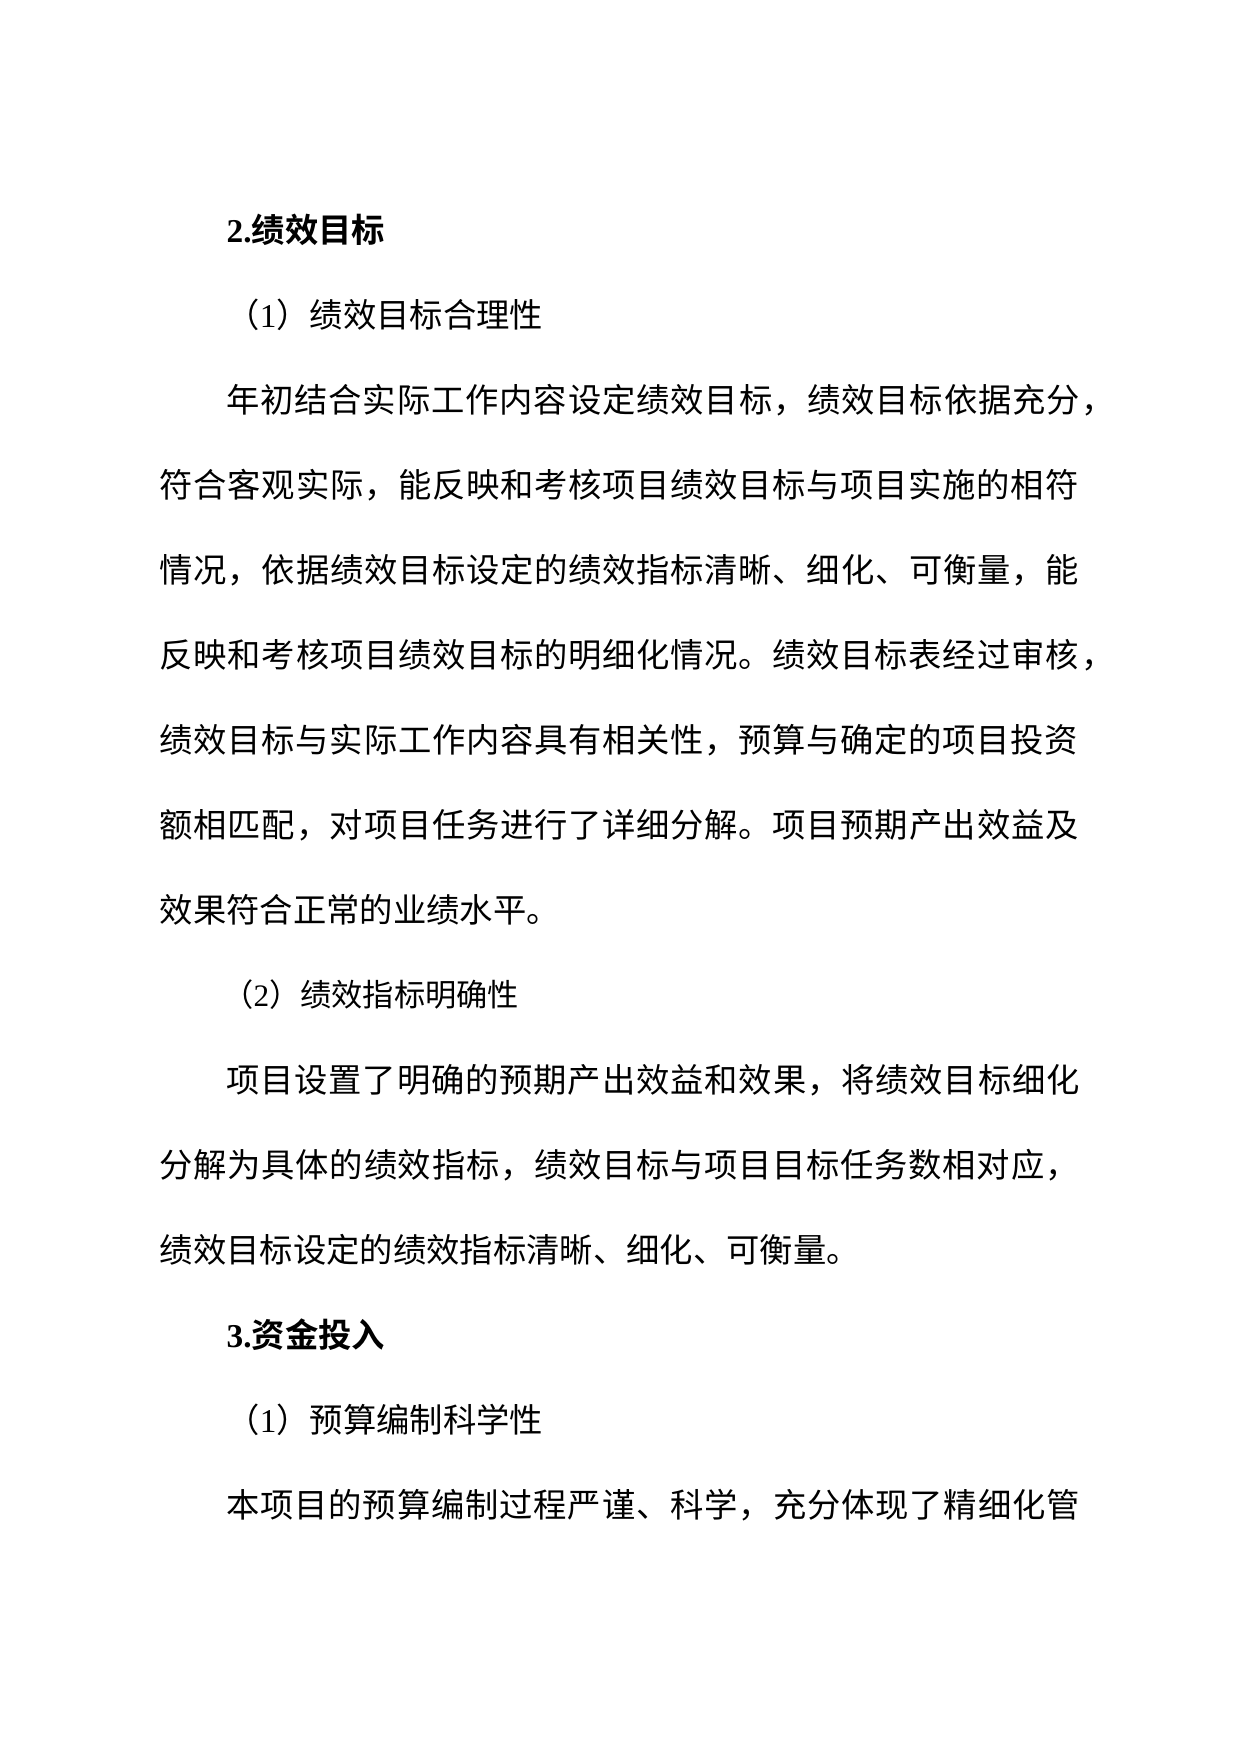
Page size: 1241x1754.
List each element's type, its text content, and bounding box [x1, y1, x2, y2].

text 年初结合实际工作内容设定绩效目标，绩效目标依据充分，符合客观实际，能反映和考核项目绩效目标与项目实施的相符情况，依据绩效目标设定的绩效指标清晰、细化、可衡量，能反映和考核项目绩效目标的明细化情况。绩效目标表经过审核，绩效目标与实际工作内容具有相关性，预算与确定的项目投资额相匹配，对项目任务进行了详细分解。项目预期产出效益及效果符合正常的业绩水平。 [159, 355, 1081, 950]
text 2.绩效目标 [159, 185, 1081, 270]
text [159, 1460, 1081, 1545]
text 3.资金投入 [159, 1290, 1081, 1375]
text （2）绩效指标明确性 [159, 950, 1081, 1035]
text （1）预算编制科学性 [159, 1375, 1081, 1460]
text （1）绩效目标合理性 [159, 270, 1081, 355]
text 项目设置了明确的预期产出效益和效果，将绩效目标细化分解为具体的绩效指标，绩效目标与项目目标任务数相对应，绩效目标设定的绩效指标清晰、细化、可衡量。 [159, 1035, 1081, 1290]
